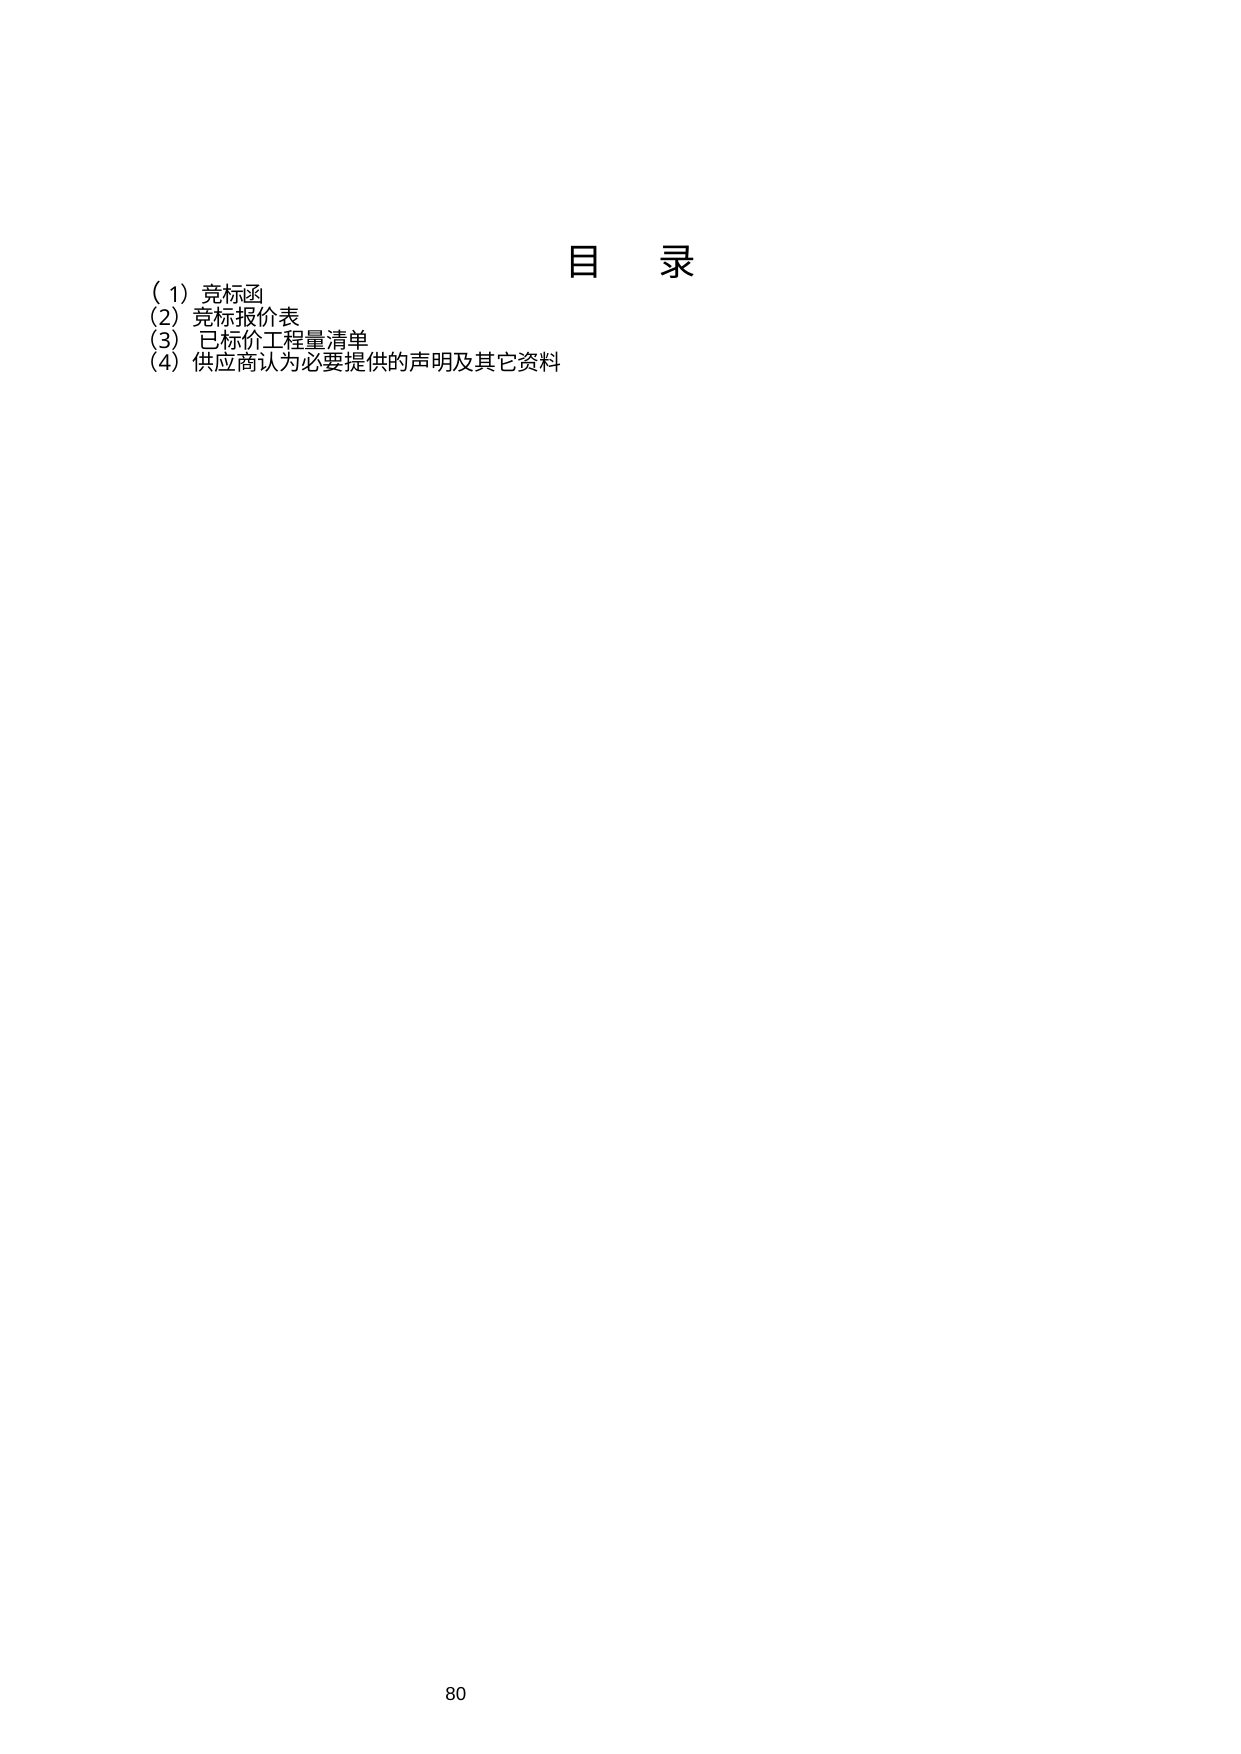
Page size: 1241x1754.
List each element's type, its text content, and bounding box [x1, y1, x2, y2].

text （4）供应商认为必要提供的声明及其它资料 [136, 352, 1054, 375]
text （ 1）竞标函 [137, 283, 1054, 308]
text （2）竞标报价表 [136, 308, 1054, 330]
text 目 录 [566, 247, 1054, 283]
text （3） 已标价工程量清单 [136, 330, 1054, 352]
